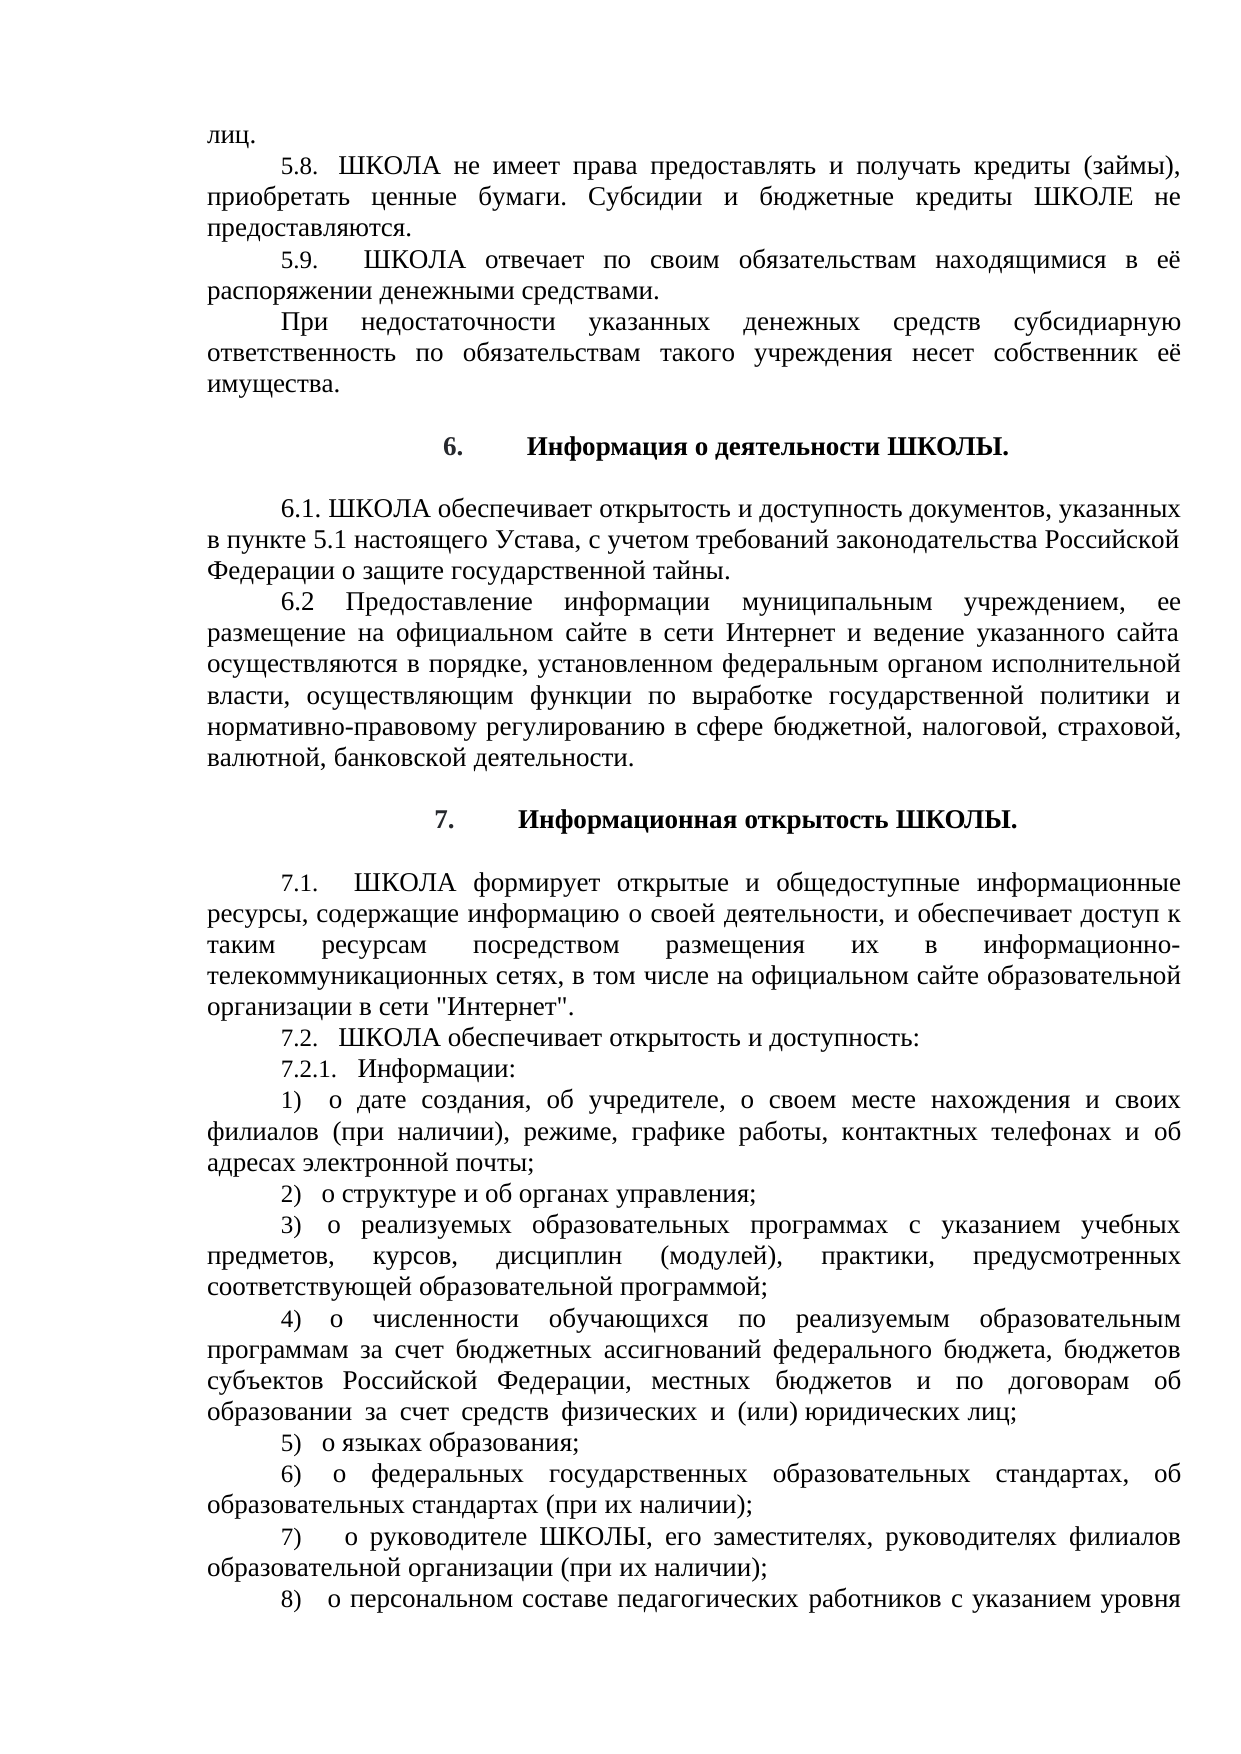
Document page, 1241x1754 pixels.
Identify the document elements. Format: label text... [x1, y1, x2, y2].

subtitle Информационная открытость ШКОЛЫ. [207, 803, 1181, 834]
text При недостаточности указанных денежных средств субсидиарную ответственность по обязательствам такого учреждения несет собственник её имущества. [207, 305, 1181, 398]
text 6.2 Предоставление информации муниципальным учреждением, ее размещение на официальном сайте в сети Интернет и ведение указанного сайта осуществляются в порядке, установленном федеральным органом исполнительной власти, осуществляющим функции по выработке государственной политики и нормативно-правовому регулированию в сфере бюджетной, налоговой, страховой, валютной, банковской деятельности. [207, 585, 1181, 772]
list Информации: [207, 1052, 1181, 1084]
list о численности обучающихся по реализуемым образовательным программам за счет бюджетных ассигнований федерального бюджета, бюджетов субъектов Российской Федерации, местных бюджетов и по договорам об образовании за счет средств физических и (или) юридических лиц; [207, 1302, 1181, 1426]
list ШКОЛА обеспечивает открытость и доступность: [207, 1021, 1181, 1052]
subtitle Информация о деятельности ШКОЛЫ. [207, 429, 1181, 461]
list о федеральных государственных образовательных стандартах, об образовательных стандартах (при их наличии); [207, 1457, 1181, 1520]
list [207, 1582, 1181, 1613]
list ШКОЛА не имеет права предоставлять и получать кредиты (займы), приобретать ценные бумаги. Субсидии и бюджетные кредиты ШКОЛЕ не предоставляются. [207, 149, 1181, 243]
list о языках образования; [207, 1426, 1181, 1457]
list о структуре и об органах управления; [207, 1177, 1181, 1208]
list ШКОЛА формирует открытые и общедоступные информационные ресурсы, содержащие информацию о своей деятельности, и обеспечивает доступ к таким ресурсам посредством размещения их в информационно-телекоммуникационных сетях, в том числе на официальном сайте образовательной организации в сети "Интернет". [207, 866, 1181, 1021]
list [207, 118, 1181, 149]
list о руководителе ШКОЛЫ, его заместителях, руководителях филиалов образовательной организации (при их наличии); [207, 1520, 1181, 1582]
list ШКОЛА отвечает по своим обязательствам находящимися в её распоряжении денежными средствами. [207, 243, 1181, 305]
list о реализуемых образовательных программах с указанием учебных предметов, курсов, дисциплин (модулей), практики, предусмотренных соответствующей образовательной программой; [207, 1208, 1181, 1302]
text 6.1. ШКОЛА обеспечивает открытость и доступность документов, указанных в пункте 5.1 настоящего Устава, с учетом требований законодательства Российской Федерации о защите государственной тайны. [207, 492, 1181, 585]
list о дате создания, об учредителе, о своем месте нахождения и своих филиалов (при наличии), режиме, графике работы, контактных телефонах и об адресах электронной почты; [207, 1084, 1181, 1177]
